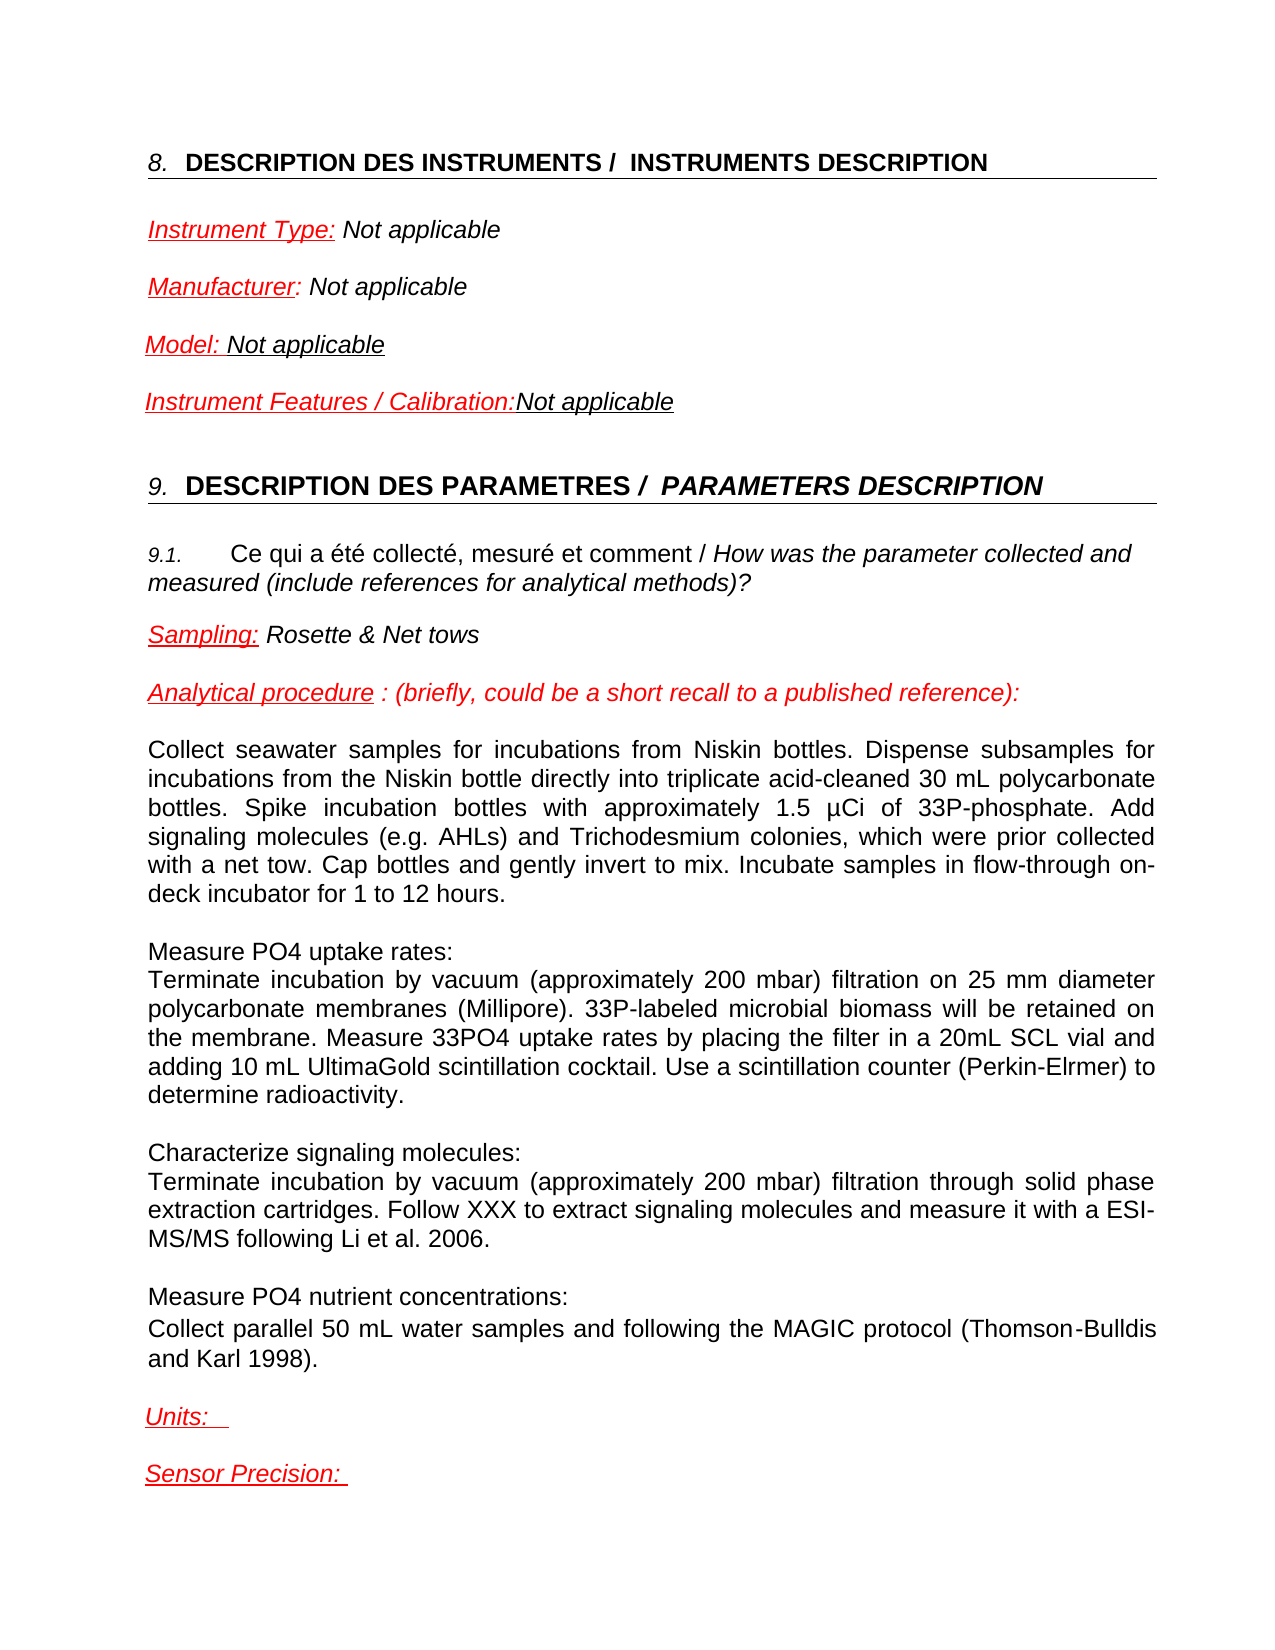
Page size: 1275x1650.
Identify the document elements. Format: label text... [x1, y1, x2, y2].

subtitle Ce qui a été collecté, mesuré et comment / How was the parameter collected and measured (include references for analytical methods)? [148, 539, 1157, 596]
text Collect parallel 50 mL water samples and following the MAGIC protocol (Thomson‐Bulldis and Karl 1998). [148, 1310, 1157, 1373]
text Terminate incubation by vacuum (approximately 200 mbar) filtration on 25 mm diameter polycarbonate membranes (Millipore). 33P-labeled microbial biomass will be retained on the membrane. Measure 33PO4 uptake rates by placing the filter in a 20mL SCL vial and adding 10 mL UltimaGold scintillation cocktail. Use a scintillation counter (Perkin-Elrmer) to determine radioactivity. [148, 965, 1157, 1109]
text Sampling: Rosette & Net tows [148, 620, 1157, 649]
subtitle DESCRIPTION DES INSTRUMENTS / INSTRUMENTS DESCRIPTION [148, 148, 1157, 178]
text Sensor Precision: [144, 1459, 1157, 1488]
text Units: [144, 1402, 1157, 1431]
text Characterize signaling molecules: [148, 1138, 1157, 1167]
text Instrument Type: Not applicable [148, 214, 1157, 243]
text Instrument Features / Calibration:Not applicable [144, 387, 1157, 416]
text Terminate incubation by vacuum (approximately 200 mbar) filtration through solid phase extraction cartridges. Follow XXX to extract signaling molecules and measure it with a ESI-MS/MS following Li et al. 2006. [148, 1167, 1157, 1253]
text Measure PO4 uptake rates: [148, 937, 1157, 965]
text Measure PO4 nutrient concentrations: [148, 1282, 1157, 1310]
subtitle DESCRIPTION DES PARAMETRES / PARAMETERS DESCRIPTION [148, 469, 1157, 503]
text Analytical procedure : (briefly, could be a short recall to a published reference): [148, 678, 1157, 707]
text Model: Not applicable [144, 329, 1157, 358]
text Collect seawater samples for incubations from Niskin bottles. Dispense subsamples for incubations from the Niskin bottle directly into triplicate acid-cleaned 30 mL polycarbonate bottles. Spike incubation bottles with approximately 1.5 µCi of 33P-phosphate. Add signaling molecules (e.g. AHLs) and Trichodesmium colonies, which were prior collected with a net tow. Cap bottles and gently invert to mix. Incubate samples in flow-through on-deck incubator for 1 to 12 hours. [148, 735, 1157, 908]
text Manufacturer: Not applicable [148, 272, 1157, 301]
